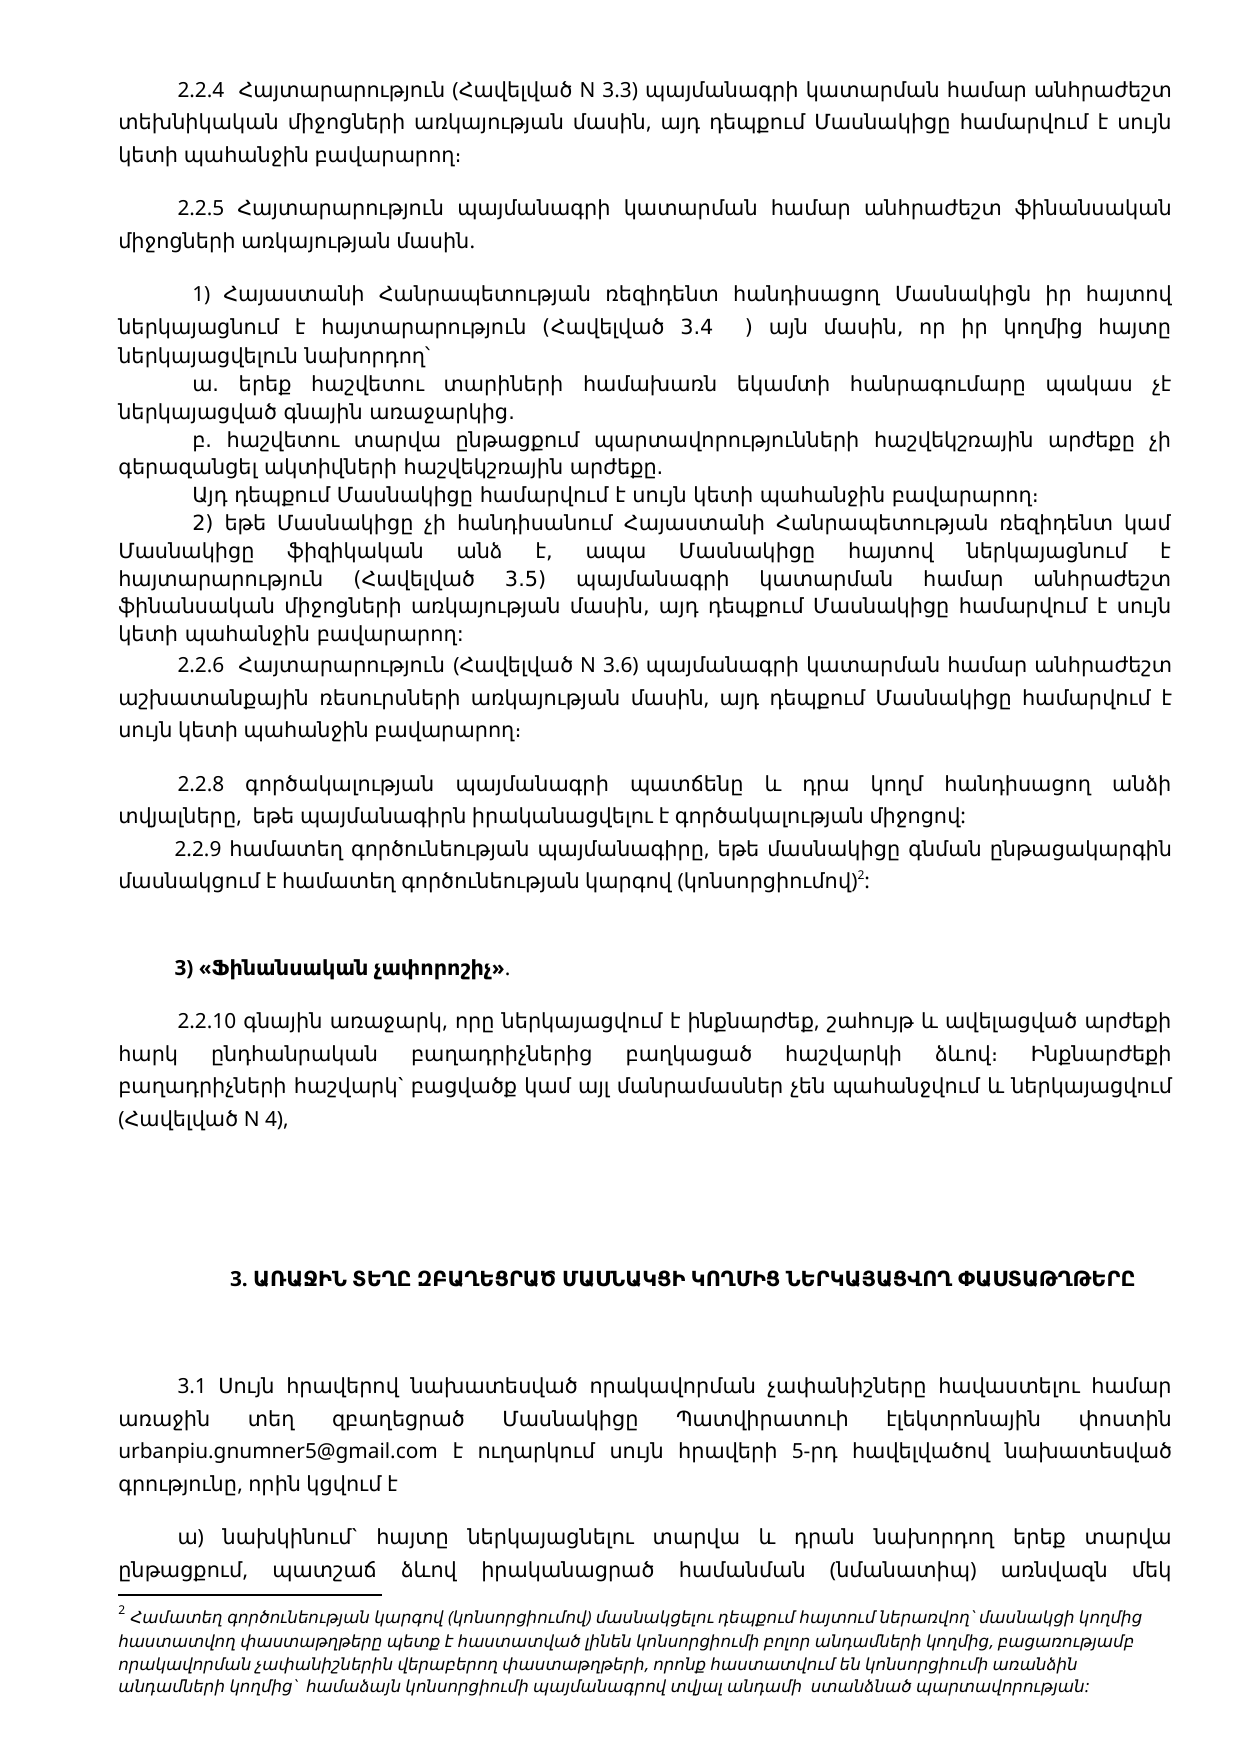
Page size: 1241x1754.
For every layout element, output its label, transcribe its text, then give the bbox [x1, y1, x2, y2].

text 3.1 Սույն հրավերով նախատեսված որակավորման չափանիշները հավաստելու համար առաջին տեղ զբաղեցրած Մասնակիցը Պատվիրատուի էլեկտրոնային փոստին urbanpiu.gnumner5@gmail.com է ուղարկում սույն հրավերի 5-րդ հավելվածով նախատեսված գրությունը, որին կցվում է [118, 1371, 1172, 1497]
text ա. երեք հաշվետու տարիների համախառն եկամտի հանրագումարը պակաս չէ ներկայացված գնային առաջարկից. [118, 372, 1172, 424]
text 3) «Ֆինանսական չափորոշիչ». [118, 953, 1172, 981]
text Այդ դեպքում Մասնակիցը համարվում է սույն կետի պահանջին բավարարող։ [118, 483, 1172, 507]
text 2.2.10 գնային առաջարկ, որը ներկայացվում է ինքնարժեք, շահույթ և ավելացված արժեքի հարկ ընդհանրական բաղադրիչներից բաղկացած հաշվարկի ձևով։ Ինքնարժեքի բաղադրիչների հաշվարկ` բացվածք կամ այլ մանրամասներ չեն պահանջվում և ներկայացվում (Հավելված N 4), [118, 1006, 1172, 1132]
text 2.2.9 համատեղ գործունեության պայմանագիրը, եթե մասնակիցը գնման ընթացակարգին մասնակցում է համատեղ գործունեության կարգով (կոնսորցիումով): [118, 834, 1172, 895]
text 2.2.6 Հայտարարություն (Հավելված N 3.6) պայմանագրի կատարման համար անհրաժեշտ աշխատանքային ռեսուրսների առկայության մասին, այդ դեպքում Մասնակիցը համարվում է սույն կետի պահանջին բավարարող։ [118, 650, 1172, 744]
text 2.2.4 Հայտարարություն (Հավելված N 3.3) պայմանագրի կատարման համար անհրաժեշտ տեխնիկական միջոցների առկայության մասին, այդ դեպքում Մասնակիցը համարվում է սույն կետի պահանջին բավարարող։ [118, 75, 1172, 168]
text 1) Հայաստանի Հանրապետության ռեզիդենտ հանդիսացող Մասնակիցն իր հայտով ներկայացնում է հայտարարություն (Հավելված 3.4 ) այն մասին, որ իր կողմից հայտը ներկայացվելուն նախորդող՝ [118, 279, 1172, 368]
text 3. ԱՌԱՋԻՆ ՏԵՂԸ ԶԲԱՂԵՑՐԱԾ ՄԱՍՆԱԿՑԻ ԿՈՂՄԻՑ ՆԵՐԿԱՅԱՑՎՈՂ ՓԱՍՏԱԹՂԹԵՐԸ [118, 1264, 1172, 1293]
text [118, 1522, 1172, 1583]
text 2.2.5 Հայտարարություն պայմանագրի կատարման համար անհրաժեշտ ֆինանսական միջոցների առկայության մասին. [118, 193, 1172, 254]
text 2.2.8 գործակալության պայմանագրի պատճենը և դրա կողմ հանդիսացող անձի տվյալները, եթե պայմանագիրն իրականացվելու է գործակալության միջոցով: [118, 769, 1172, 830]
text բ. հաշվետու տարվա ընթացքում պարտավորությունների հաշվեկշռային արժեքը չի գերազանցել ակտիվների հաշվեկշռային արժեքը. [118, 428, 1172, 480]
text 2) եթե Մասնակիցը չի հանդիսանում Հայաստանի Հանրապետության ռեզիդենտ կամ Մասնակիցը ֆիզիկական անձ է, ապա Մասնակիցը հայտով ներկայացնում է հայտարարություն (Հավելված 3.5) պայմանագրի կատարման համար անհրաժեշտ ֆինանսական միջոցների առկայության մասին, այդ դեպքում Մասնակիցը համարվում է սույն կետի պահանջին բավարարող: [118, 511, 1172, 647]
